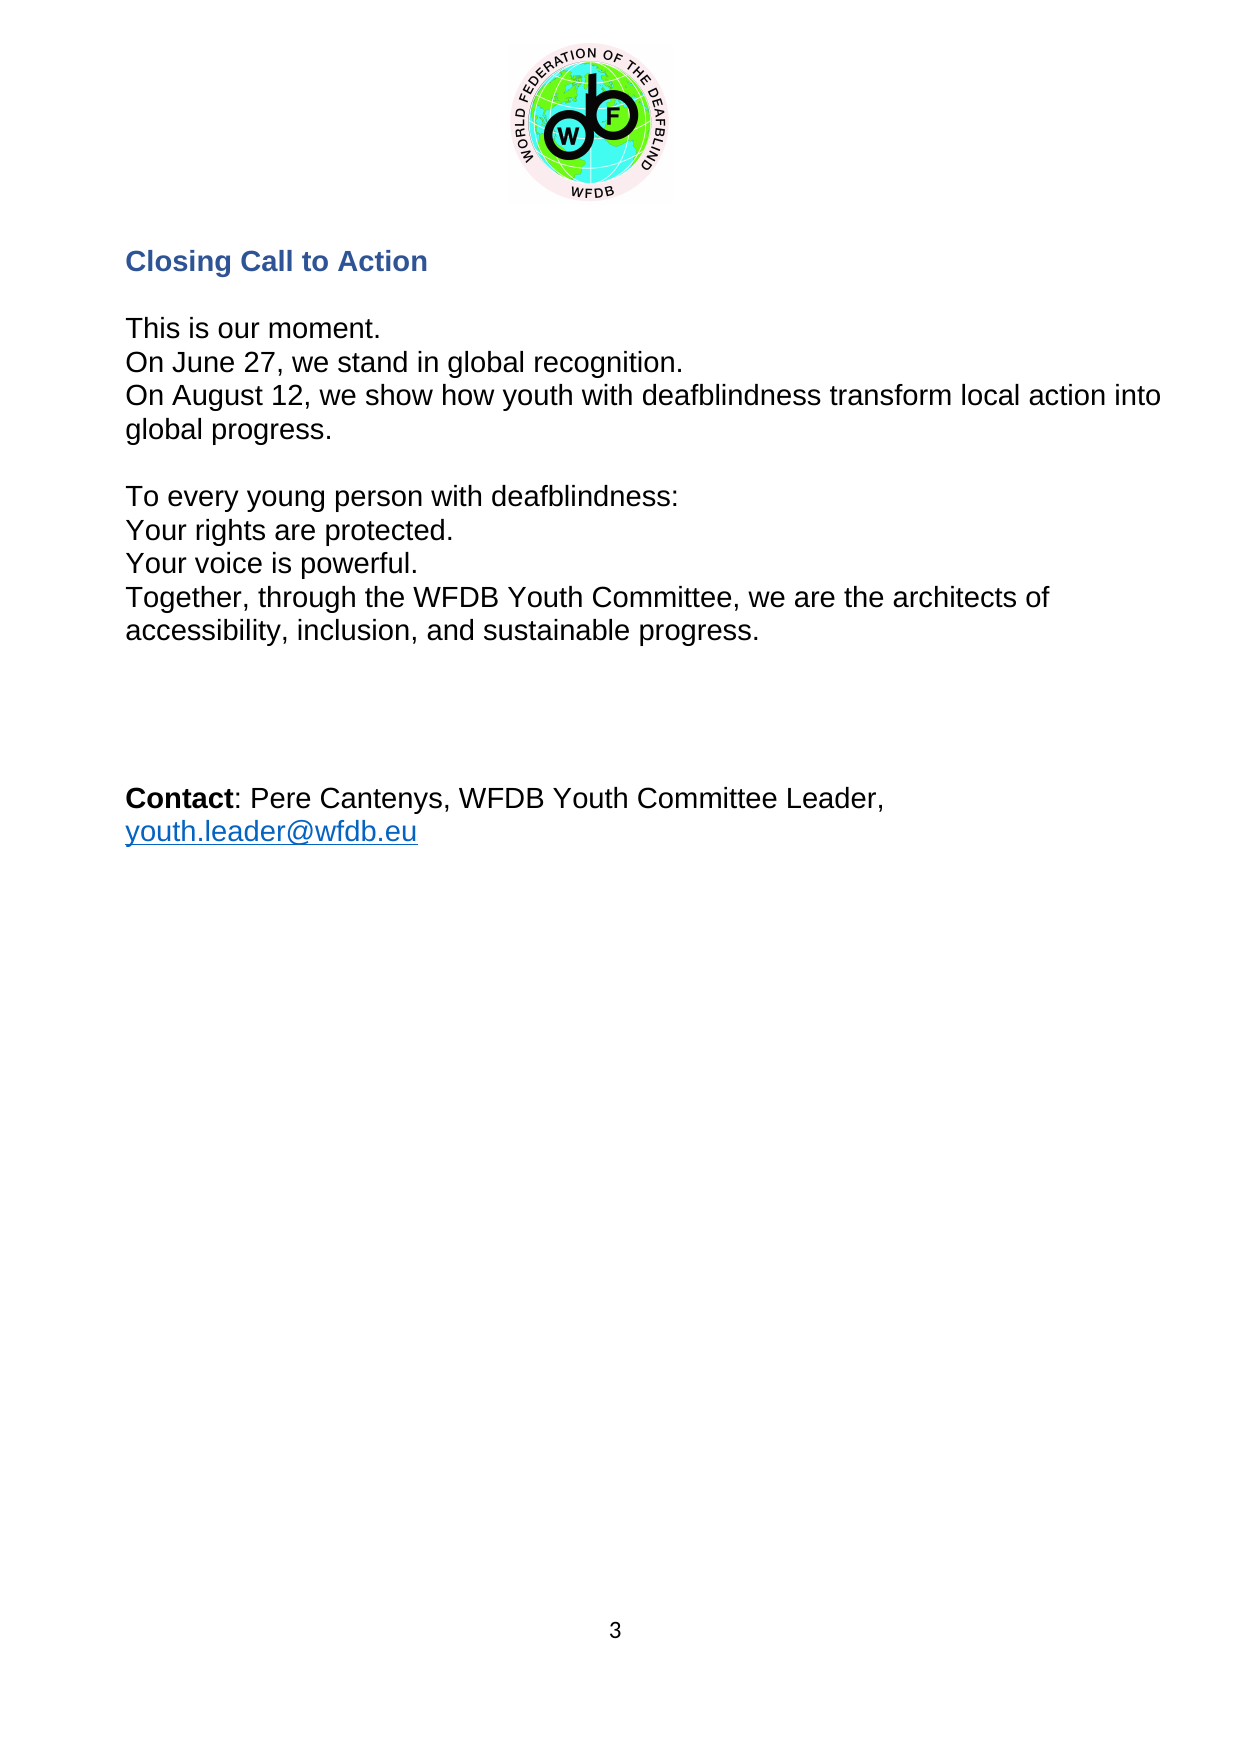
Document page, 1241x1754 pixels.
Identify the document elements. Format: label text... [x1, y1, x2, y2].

text On June 27, we stand in global recognition. [125, 345, 1180, 378]
picture [507, 43, 674, 205]
subtitle Closing Call to Action [50, 244, 1180, 278]
text This is our moment. [125, 311, 1180, 345]
text Together, through the WFDB Youth Committee, we are the architects of accessibility, inclusion, and sustainable progress. [125, 579, 1180, 647]
text Your rights are protected. [125, 512, 1180, 546]
text To every young person with deafblindness: [125, 479, 1180, 512]
text On August 12, we show how youth with deafblindness transform local action into global progress. [125, 378, 1180, 445]
text Contact: Pere Cantenys, WFDB Youth Committee Leader, youth.leader@wfdb.eu [125, 781, 1180, 848]
text Your voice is powerful. [125, 546, 1180, 579]
